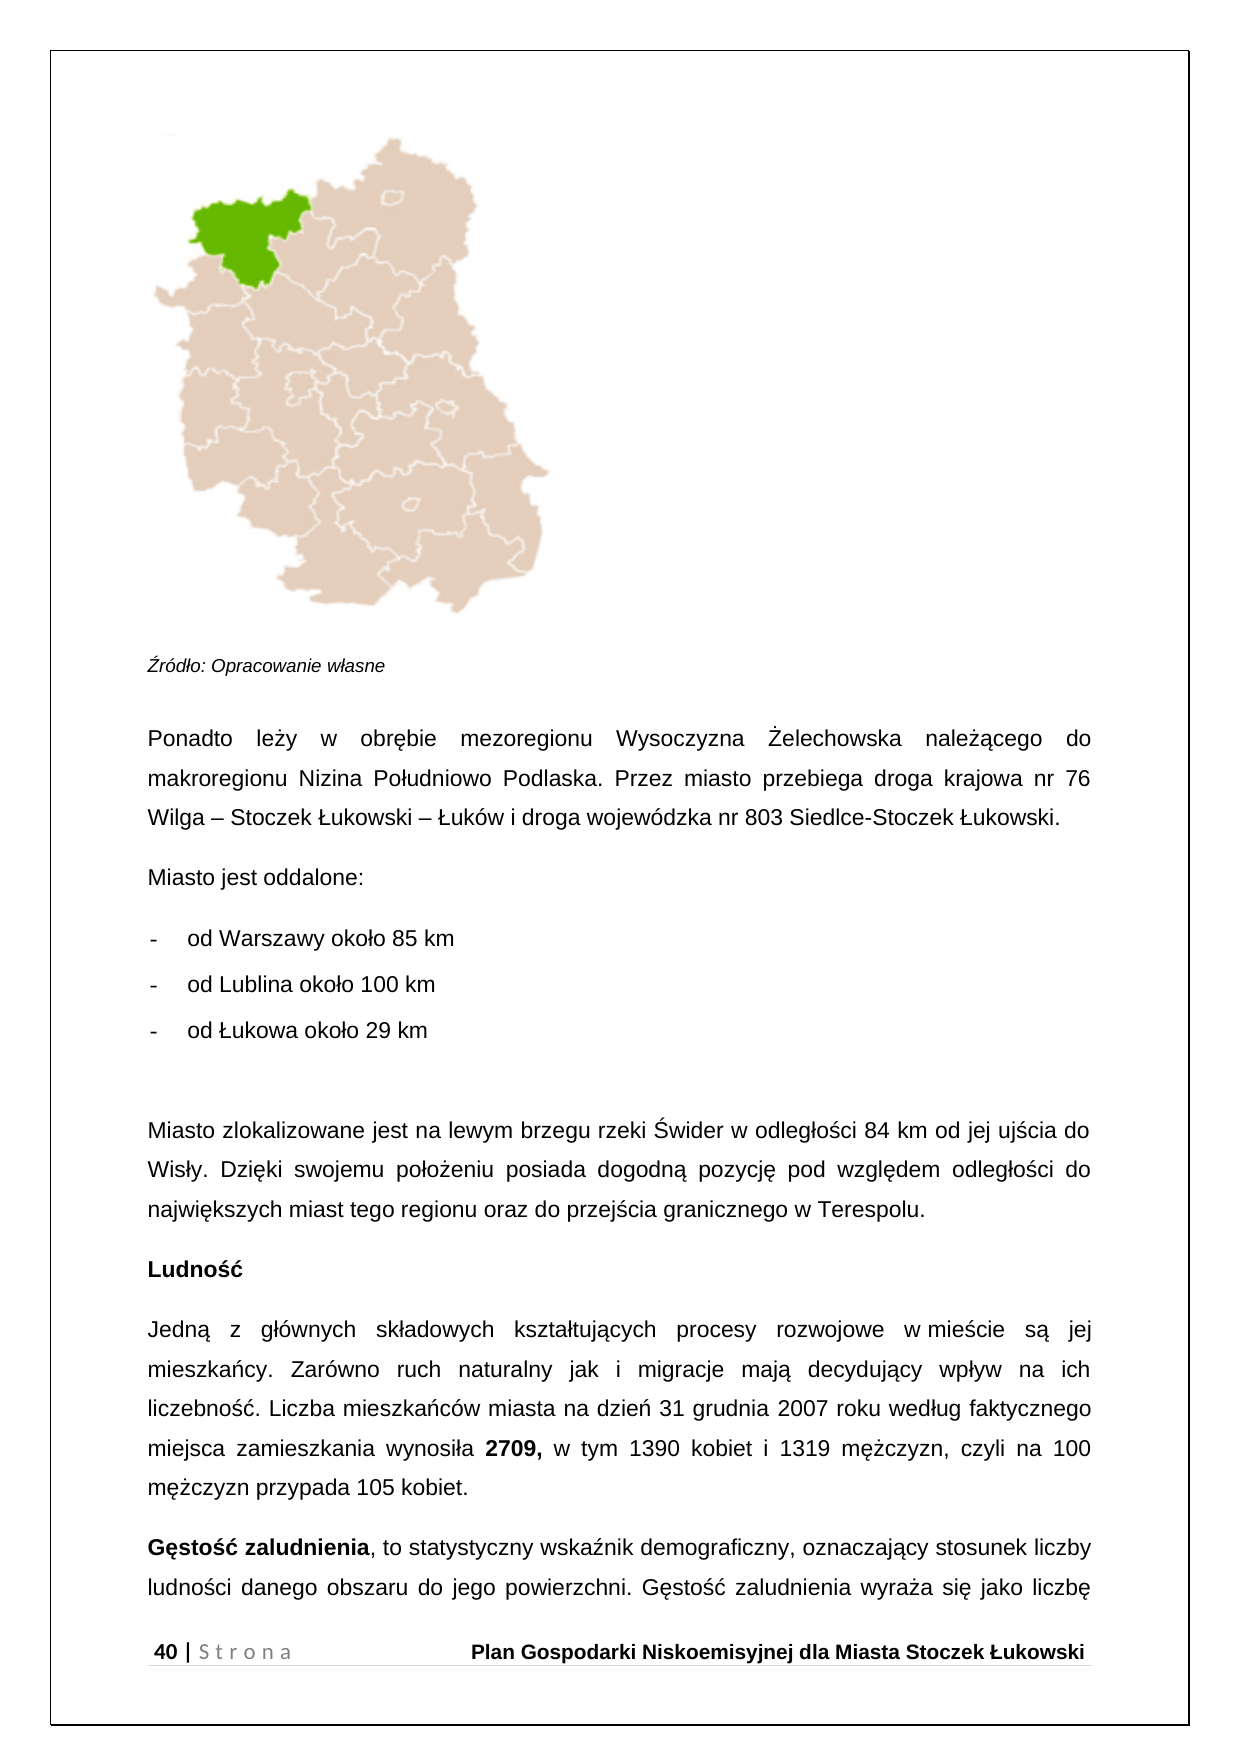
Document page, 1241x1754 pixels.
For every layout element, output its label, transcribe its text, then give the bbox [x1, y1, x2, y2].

text Miasto zlokalizowane jest na lewym brzegu rzeki Świder w odległości od jej ujścia do Wisły. Dzięki swojemu położeniu posiada dogodną pozycję pod względem odległości do największych miast tego regionu oraz do przejścia granicznego w Terespolu. [147, 1117, 1092, 1222]
text Źródło: Opracowanie własne [147, 655, 1092, 677]
text Jedną z głównych składowych kształtujących procesy rozwojowe w mieście są jej mieszkańcy. Zarówno ruch naturalny jak i migracje mają decydujący wpływ na ich liczebność. Liczba mieszkańców miasta na dzień 31 grudnia 2007 roku według faktycznego miejsca zamieszkania wynosiła 2709, w tym 1390 kobiet i 1319 mężczyzn, czyli na 100 mężczyzn przypada 105 kobiet. [147, 1316, 1092, 1500]
text Ponadto leży w obrębie mezoregionu Wysoczyzna Żelechowska należącego do makroregionu Nizina Południowo Podlaska. Przez miasto przebiega droga krajowa nr 76 Wilga – Stoczek Łukowski – Łuków i droga wojewódzka nr 803 Siedlce-Stoczek Łukowski. [147, 725, 1092, 830]
list od Łukowa około [149, 1017, 1092, 1043]
text Miasto jest oddalone: [147, 864, 1092, 891]
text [147, 1534, 1092, 1600]
text Ludność [147, 1256, 1092, 1282]
picture [147, 134, 557, 621]
list od Warszawy około [149, 925, 1092, 951]
list od Lublina około [149, 971, 1092, 997]
